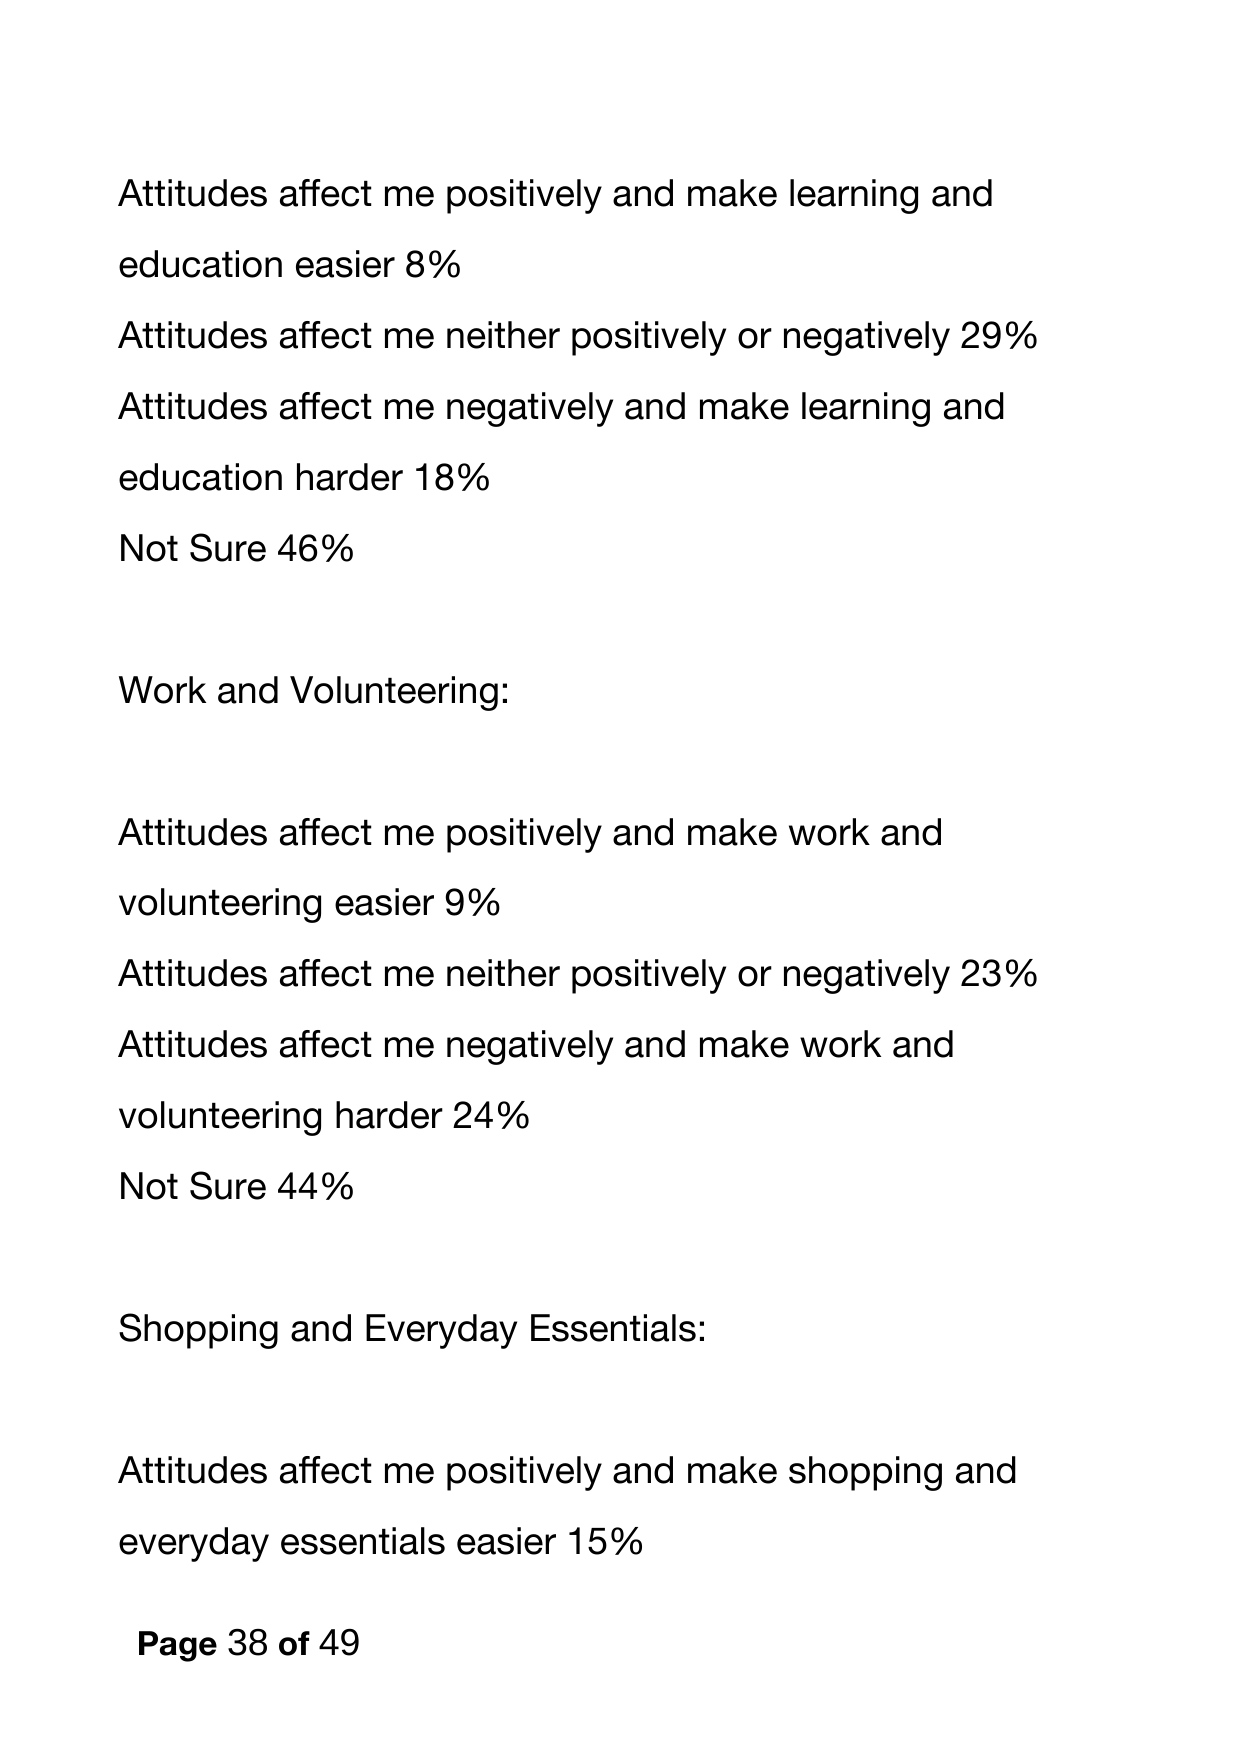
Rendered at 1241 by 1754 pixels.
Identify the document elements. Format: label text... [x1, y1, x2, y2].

text Attitudes affect me negatively and make learning and education harder 18% [118, 383, 1122, 501]
text Work and Volunteering: [118, 667, 1122, 714]
text Attitudes affect me negatively and make work and volunteering harder 24% [118, 1021, 1122, 1139]
text Not Sure 46% [118, 525, 1122, 572]
text Attitudes affect me positively and make shopping and everyday essentials easier 15% [118, 1447, 1122, 1565]
text Attitudes affect me positively and make work and volunteering easier 9% [118, 808, 1122, 927]
text Attitudes affect me positively and make learning and education easier 8% [118, 170, 1122, 288]
text Attitudes affect me neither positively or negatively 23% [118, 950, 1122, 998]
text Attitudes affect me neither positively or negatively 29% [118, 312, 1122, 359]
text Shopping and Everyday Essentials: [118, 1305, 1122, 1352]
text Not Sure 44% [118, 1163, 1122, 1210]
